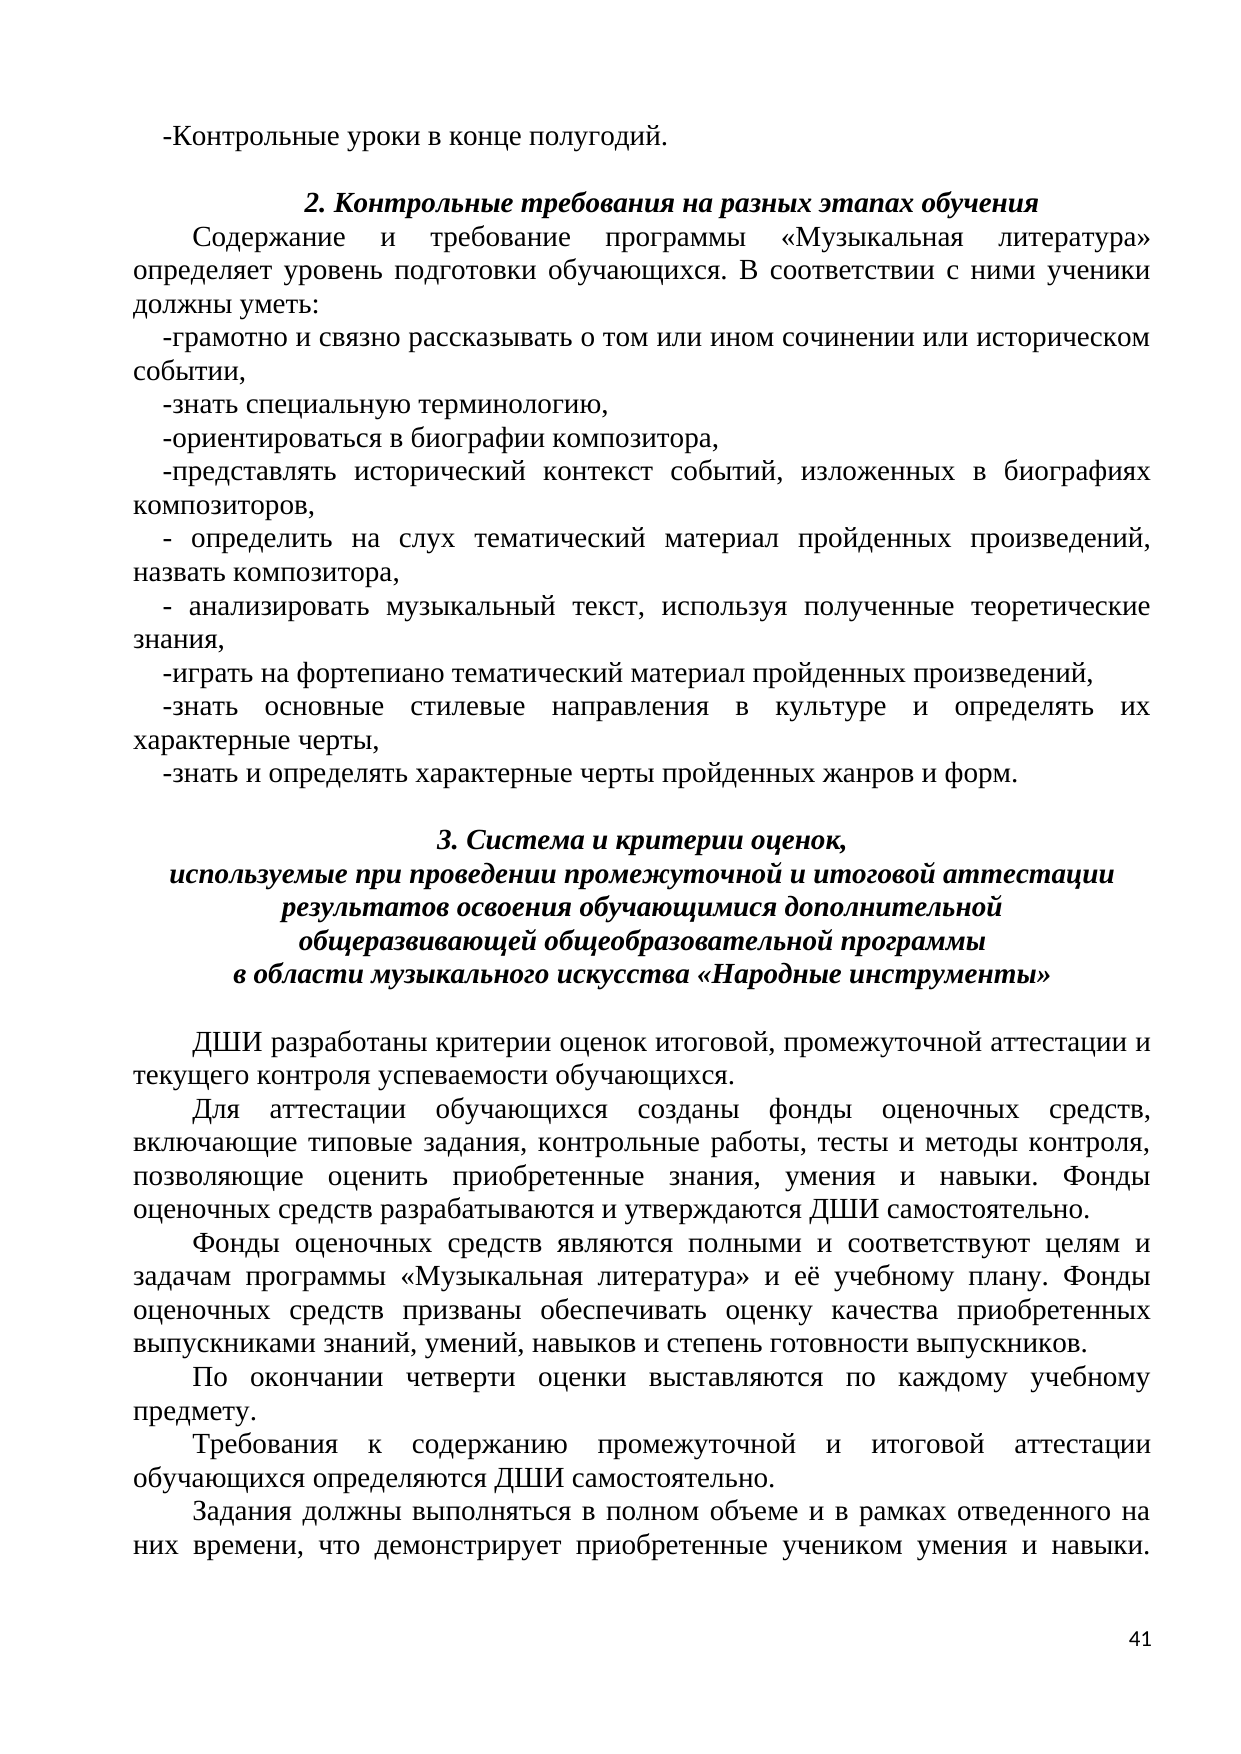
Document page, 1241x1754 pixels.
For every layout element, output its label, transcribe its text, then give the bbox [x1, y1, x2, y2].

text Требования к содержанию промежуточной и итоговой аттестации обучающихся определяются ДШИ самостоятельно. [133, 1426, 1152, 1493]
text По окончании четверти оценки выставляются по каждому учебному предмету. [133, 1359, 1152, 1426]
text - анализировать музыкальный текст, используя полученные теоретические знания, [133, 588, 1152, 655]
text используемые при проведении промежуточной и итоговой аттестации [133, 856, 1152, 889]
text -представлять исторический контекст событий, изложенных в биографиях композиторов, [133, 453, 1152, 521]
text -Контрольные уроки в конце полугодий. [133, 118, 1152, 152]
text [133, 1493, 1152, 1560]
text - определить на слух тематический материал пройденных произведений, назвать композитора, [133, 521, 1152, 588]
text -ориентироваться в биографии композитора, [133, 420, 1152, 453]
text -знать основные стилевые направления в культуре и определять их характерные черты, [133, 688, 1152, 755]
text ДШИ разработаны критерии оценок итоговой, промежуточной аттестации и текущего контроля успеваемости обучающихся. [133, 1024, 1152, 1091]
text в области музыкального искусства «Народные инструменты» [133, 957, 1152, 990]
text результатов освоения обучающимися дополнительной [133, 889, 1152, 923]
text 3. Система и критерии оценок, [133, 822, 1152, 856]
text 2. Контрольные требования на разных этапах обучения [133, 185, 1152, 219]
text -играть на фортепиано тематический материал пройденных произведений, [133, 655, 1152, 688]
text -грамотно и связно рассказывать о том или ином сочинении или историческом событии, [133, 319, 1152, 386]
text общеразвивающей общеобразовательной программы [133, 923, 1152, 957]
text Фонды оценочных средств являются полными и соответствуют целям и задачам программы «Музыкальная литература» и её учебному плану. Фонды оценочных средств призваны обеспечивать оценку качества приобретенных выпускниками знаний, умений, навыков и степень готовности выпускников. [133, 1225, 1152, 1359]
text Для аттестации обучающихся созданы фонды оценочных средств, включающие типовые задания, контрольные работы, тесты и методы контроля, позволяющие оценить приобретенные знания, умения и навыки. Фонды оценочных средств разрабатываются и утверждаются ДШИ самостоятельно. [133, 1091, 1152, 1225]
text Содержание и требование программы «Музыкальная литература» определяет уровень подготовки обучающихся. В соответствии с ними ученики должны уметь: [133, 219, 1152, 319]
text -знать и определять характерные черты пройденных жанров и форм. [133, 755, 1152, 789]
text -знать специальную терминологию, [133, 386, 1152, 420]
